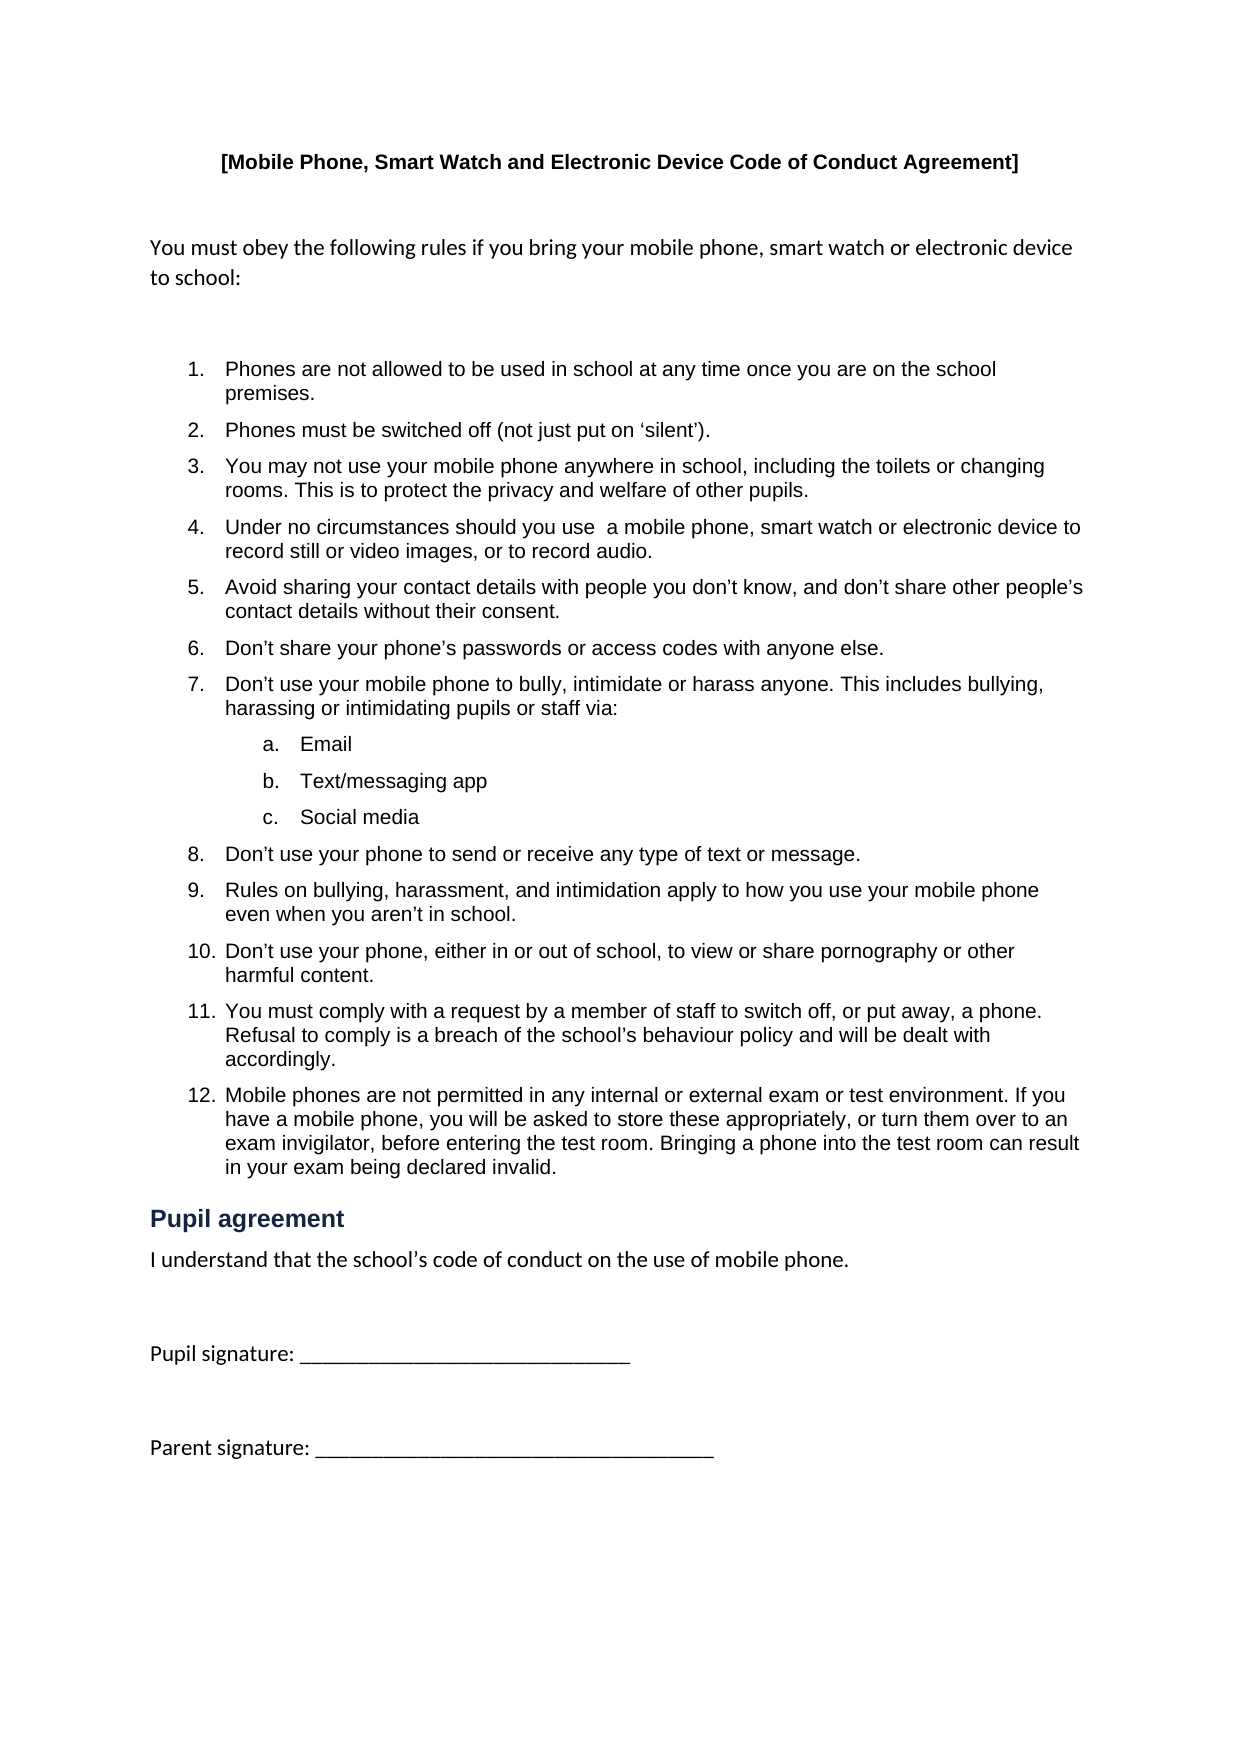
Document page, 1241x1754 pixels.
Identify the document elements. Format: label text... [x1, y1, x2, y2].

list You may not use your mobile phone anywhere in school, including the toilets or changing rooms. This is to protect the privacy and welfare of other pupils. [187, 454, 1090, 502]
text You must obey the following rules if you bring your mobile phone, smart watch or electronic device to school: [150, 233, 1090, 292]
list Rules on bullying, harassment, and intimidation apply to how you use your mobile phone even when you aren’t in school. [187, 878, 1090, 926]
list You must comply with a request by a member of staff to switch off, or put away, a phone. Refusal to comply is a breach of the school’s behaviour policy and will be dealt with accordingly. [187, 999, 1090, 1071]
text Pupil signature: _____________________________ [150, 1339, 1090, 1367]
list Phones are not allowed to be used in school at any time once you are on the school premises. [187, 357, 1090, 405]
list Don’t share your phone’s passwords or access codes with anyone else. [187, 635, 1090, 659]
list Avoid sharing your contact details with people you don’t know, and don’t share other people’s contact details without their consent. [187, 575, 1090, 623]
text Parent signature: ___________________________________ [150, 1433, 1090, 1461]
list Don’t use your phone, either in or out of school, to view or share pornography or other harmful content. [187, 938, 1090, 986]
text I understand that the school’s code of conduct on the use of mobile phone. [150, 1245, 1090, 1273]
list Email [262, 732, 1090, 756]
list Don’t use your mobile phone to bully, intimidate or harass anyone. This includes bullying, harassing or intimidating pupils or staff via: [187, 672, 1090, 720]
list Don’t use your phone to send or receive any type of text or message. [187, 842, 1090, 866]
list Text/messaging app [262, 769, 1090, 793]
list Under no circumstances should you use a mobile phone, smart watch or electronic device to record still or video images, or to record audio. [187, 514, 1090, 562]
list Phones must be switched off (not just put on ‘silent’). [187, 418, 1090, 442]
text Pupil agreement [150, 1204, 1090, 1233]
text [Mobile Phone, Smart Watch and Electronic Device Code of Conduct Agreement] [150, 150, 1090, 174]
list Mobile phones are not permitted in any internal or external exam or test environment. If you have a mobile phone, you will be asked to store these appropriately, or turn them over to an exam invigilator, before entering the test room. Bringing a phone into the test room can result in your exam being declared invalid. [187, 1083, 1090, 1179]
list Social media [262, 805, 1090, 829]
